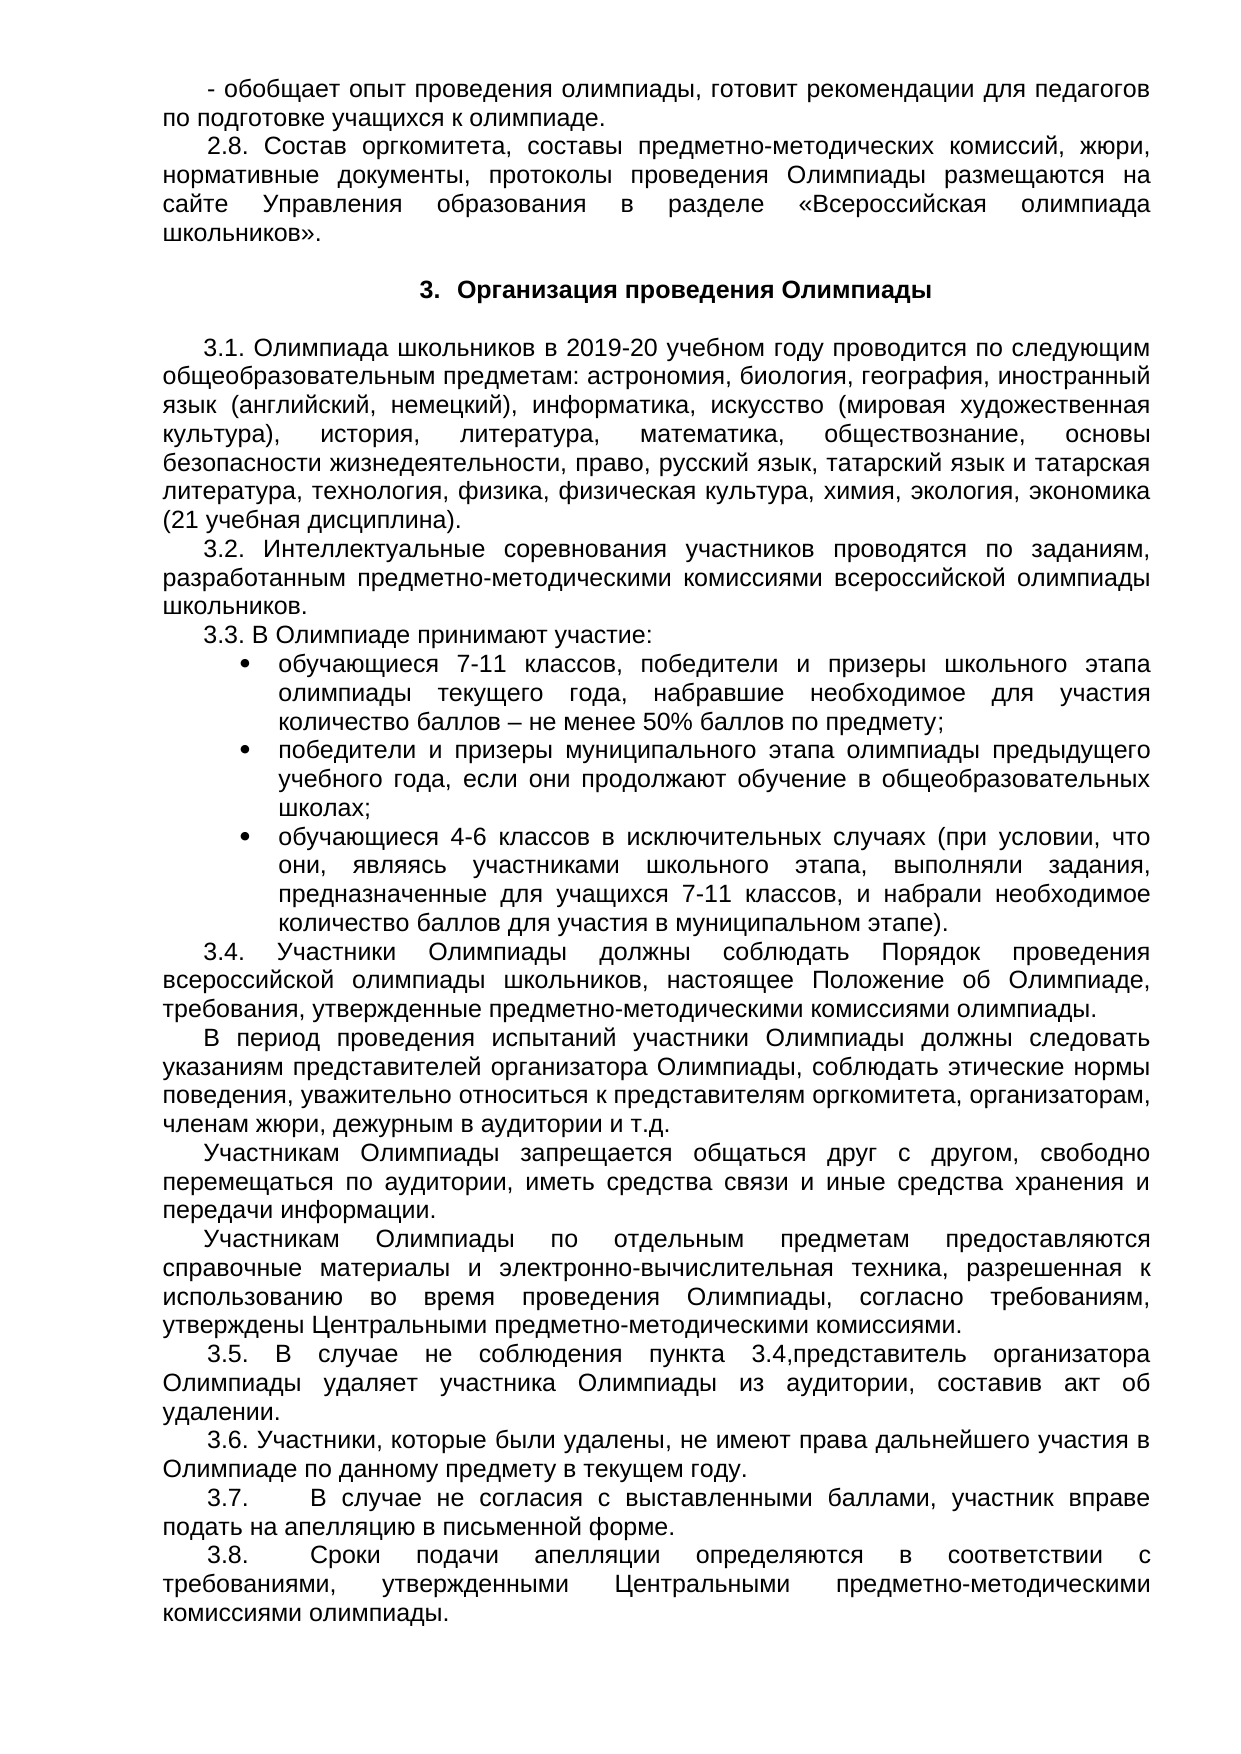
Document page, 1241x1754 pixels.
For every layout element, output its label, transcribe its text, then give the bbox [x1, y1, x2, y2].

text - обобщает опыт проведения олимпиады, готовит рекомендации для педагогов по подготовке учащихся к олимпиаде. [162, 74, 1152, 131]
text 3.2. Интеллектуальные соревнования участников проводятся по заданиям, разработанным предметно-методическими комиссиями всероссийской олимпиады школьников. [162, 534, 1152, 620]
text 3.3. В Олимпиаде принимают участие: [162, 620, 1152, 649]
list Сроки подачи апелляции определяются в соответствии с требованиями, утвержденными Центральными предметно-методическими комиссиями олимпиады. [162, 1540, 1152, 1627]
list В случае не согласия с выставленными баллами, участник вправе подать на апелляцию в письменной форме. [162, 1483, 1152, 1540]
text 3.5. В случае не соблюдения пункта 3.4,представитель организатора Олимпиады удаляет участника Олимпиады из аудитории, составив акт об удалении. [162, 1339, 1152, 1425]
text 3.4. Участники Олимпиады должны соблюдать Порядок проведения всероссийской олимпиады школьников, настоящее Положение об Олимпиаде, требования, утвержденные предметно-методическими комиссиями олимпиады. [162, 937, 1152, 1023]
list обучающиеся 4-6 классов в исключительных случаях (при условии, что они, являясь участниками школьного этапа, выполняли задания, предназначенные для учащихся 7-11 классов, и набрали необходимое количество баллов для участия в муниципальном этапе). [241, 822, 1152, 937]
list победители и призеры муниципального этапа олимпиады предыдущего учебного года, если они продолжают обучение в общеобразовательных школах; [241, 735, 1152, 822]
text 3.6. Участники, которые были удалены, не имеют права дальнейшего участия в Олимпиаде по данному предмету в текущем году. [162, 1425, 1152, 1483]
list Организация проведения Олимпиады [200, 275, 1152, 304]
text Участникам Олимпиады по отдельным предметам предоставляются справочные материалы и электронно-вычислительная техника, разрешенная к использованию во время проведения Олимпиады, согласно требованиям, утверждены Центральными предметно-методическими комиссиями. [162, 1224, 1152, 1339]
list обучающиеся 7-11 классов, победители и призеры школьного этапа олимпиады текущего года, набравшие необходимое для участия количество баллов – не менее 50% баллов по предмету; [241, 649, 1152, 735]
text В период проведения испытаний участники Олимпиады должны следовать указаниям представителей организатора Олимпиады, соблюдать этические нормы поведения, уважительно относиться к представителям оргкомитета, организаторам, членам жюри, дежурным в аудитории и т.д. [162, 1023, 1152, 1138]
text 3.1. Олимпиада школьников в 2019-20 учебном году проводится по следующим общеобразовательным предметам: астрономия, биология, география, иностранный язык (английский, немецкий), информатика, искусство (мировая художественная культура), история, литература, математика, обществознание, основы безопасности жизнедеятельности, право, русский язык, татарский язык и татарская литература, технология, физика, физическая культура, химия, экология, экономика (21 учебная дисциплина). [162, 333, 1152, 534]
text Участникам Олимпиады запрещается общаться друг с другом, свободно перемещаться по аудитории, иметь средства связи и иные средства хранения и передачи информации. [162, 1138, 1152, 1224]
text 2.8. Состав оргкомитета, составы предметно-методических комиссий, жюри, нормативные документы, протоколы проведения Олимпиады размещаются на сайте Управления образования в разделе «Всероссийская олимпиада школьников». [162, 131, 1152, 246]
